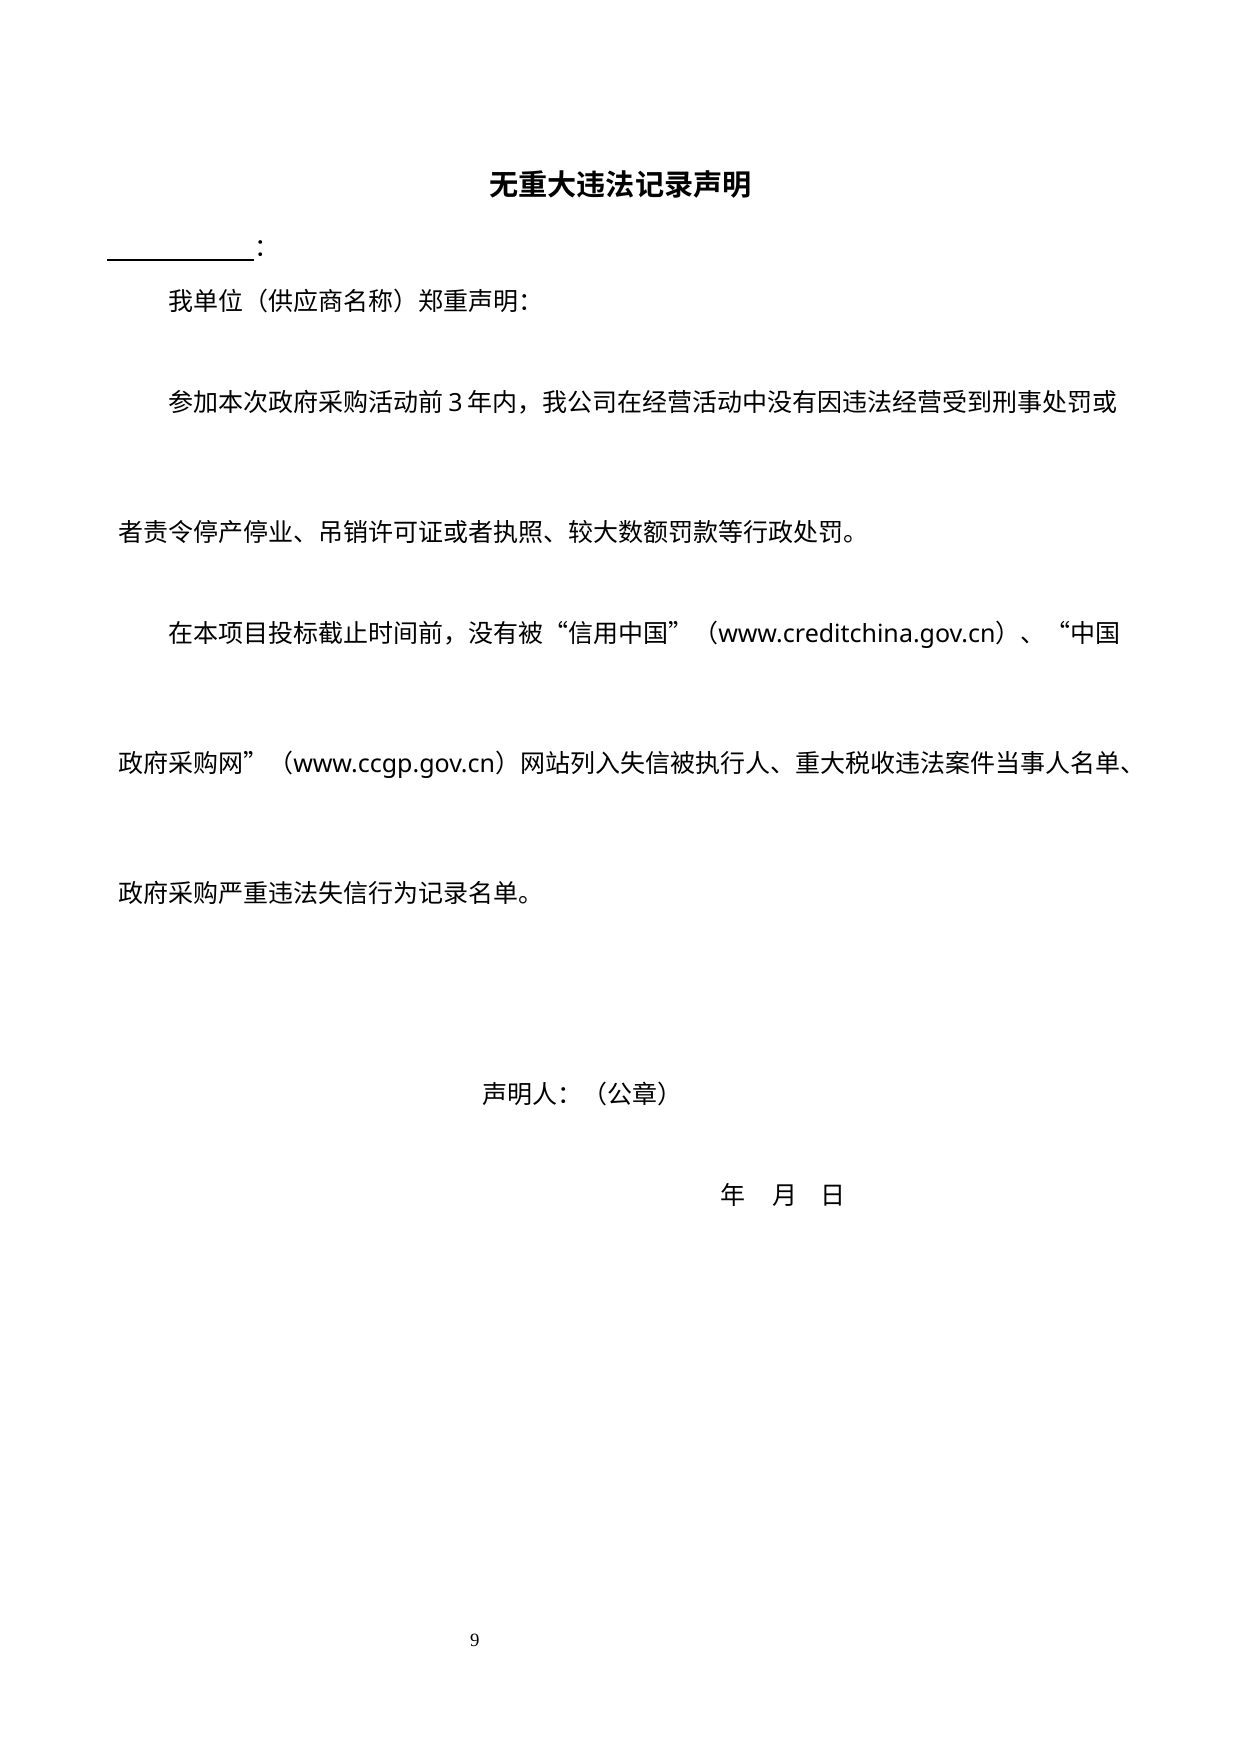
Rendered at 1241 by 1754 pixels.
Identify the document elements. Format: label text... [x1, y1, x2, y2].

text 年 月 日 [118, 1161, 1122, 1226]
text 我单位（供应商名称）郑重声明： [118, 267, 1122, 332]
text 无重大违法记录声明 [118, 161, 1122, 204]
text 参加本次政府采购活动前3年内，我公司在经营活动中没有因违法经营受到刑事处罚或者责令停产停业、吊销许可证或者执照、较大数额罚款等行政处罚。 [118, 368, 1122, 563]
text 在本项目投标截止时间前，没有被“信用中国”（www.creditchina.gov.cn）、“中国政府采购网”（www.ccgp.gov.cn）网站列入失信被执行人、重大税收违法案件当事人名单、政府采购严重违法失信行为记录名单。 [118, 599, 1122, 924]
text ： [107, 217, 1122, 267]
text 声明人：（公章） [118, 1060, 1122, 1125]
